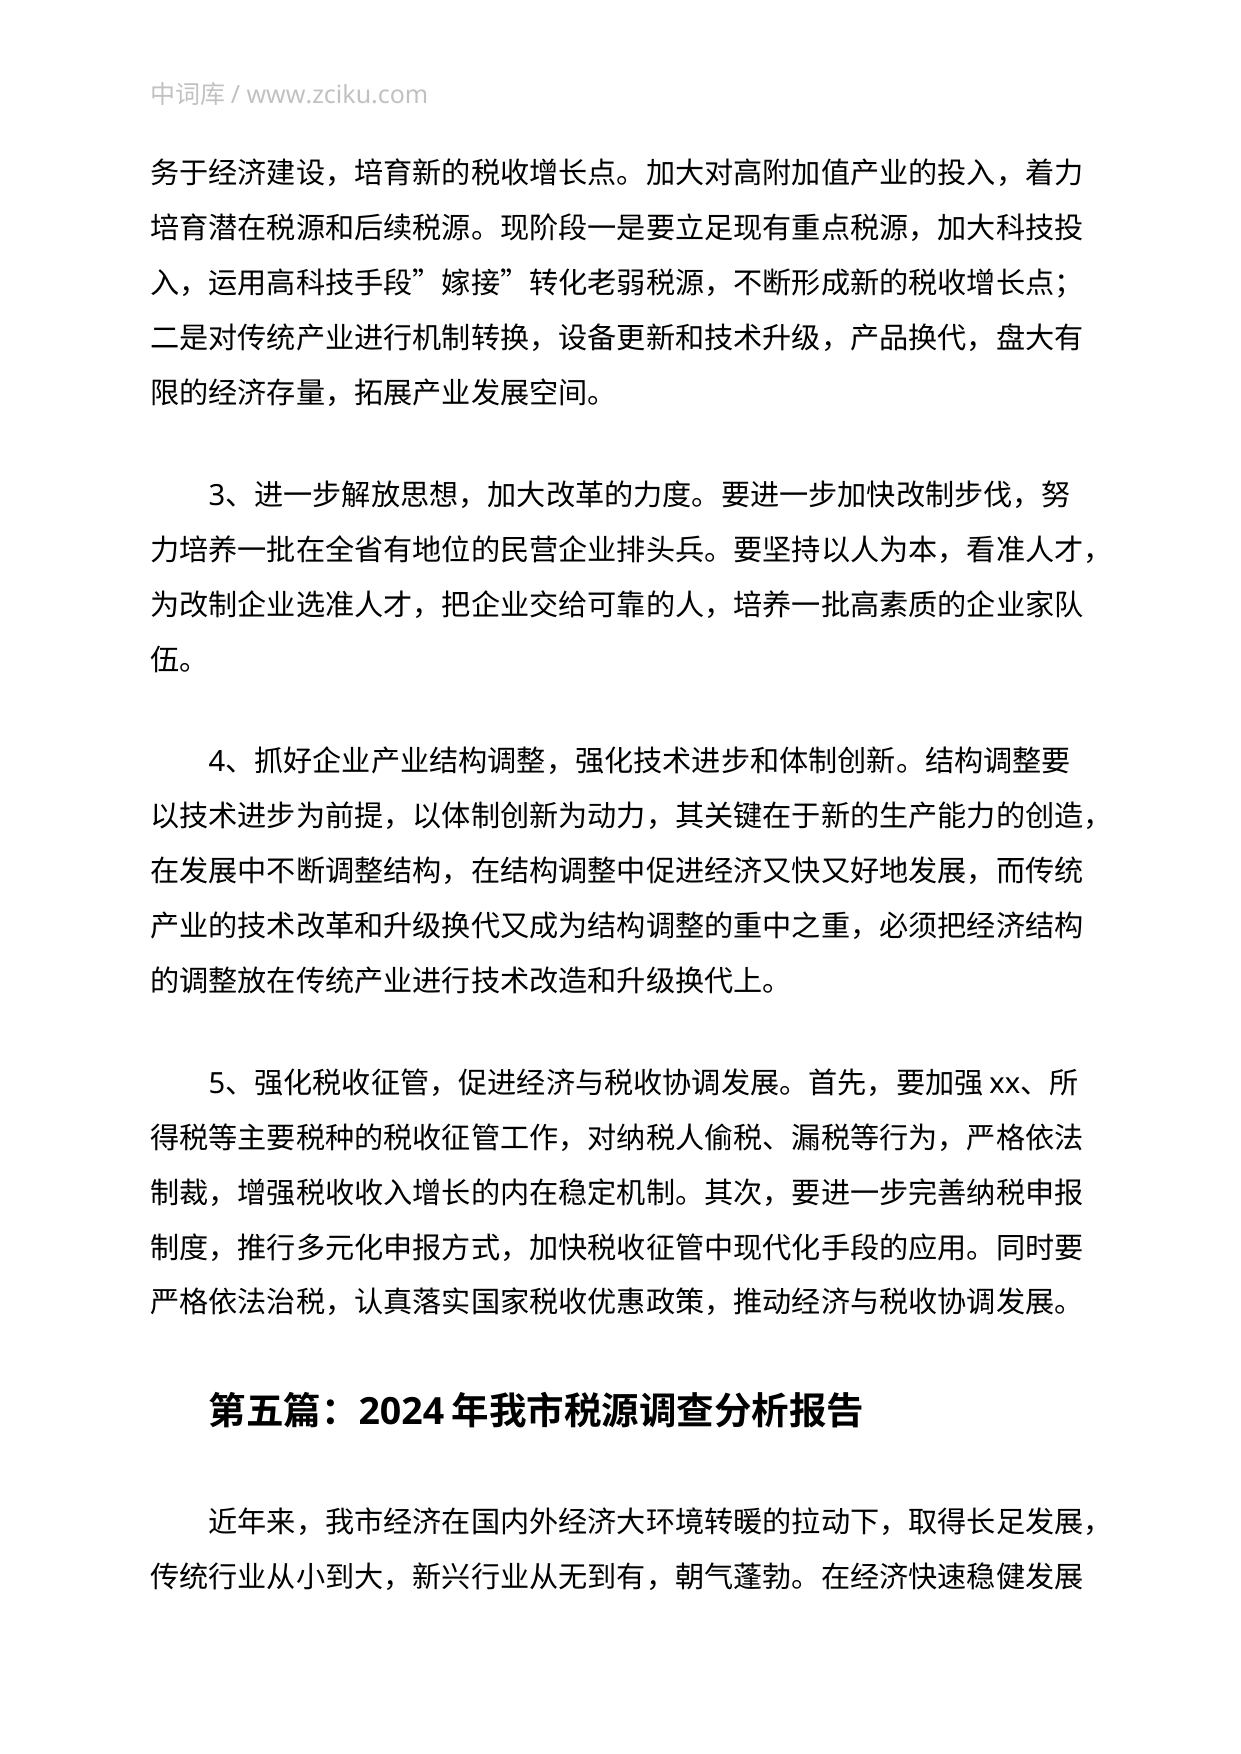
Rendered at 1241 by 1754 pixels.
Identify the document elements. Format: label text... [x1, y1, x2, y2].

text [150, 150, 1090, 412]
text 4、抓好企业产业结构调整，强化技术进步和体制创新。结构调整要以技术进步为前提，以体制创新为动力，其关键在于新的生产能力的创造，在发展中不断调整结构，在结构调整中促进经济又快又好地发展，而传统产业的技术改革和升级换代又成为结构调整的重中之重，必须把经济结构的调整放在传统产业进行技术改造和升级换代上。 [150, 738, 1090, 1000]
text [150, 1498, 1090, 1596]
text 3、进一步解放思想，加大改革的力度。要进一步加快改制步伐，努力培养一批在全省有地位的民营企业排头兵。要坚持以人为本，看准人才，为改制企业选准人才，把企业交给可靠的人，培养一批高素质的企业家队伍。 [150, 471, 1090, 678]
text 5、强化税收征管，促进经济与税收协调发展。首先，要加强xx、所得税等主要税种的税收征管工作，对纳税人偷税、漏税等行为，严格依法制裁，增强税收收入增长的内在稳定机制。其次，要进一步完善纳税申报制度，推行多元化申报方式，加快税收征管中现代化手段的应用。同时要严格依法治税，认真落实国家税收优惠政策，推动经济与税收协调发展。 [150, 1059, 1090, 1321]
text 第五篇：2024年我市税源调查分析报告 [150, 1381, 1090, 1435]
